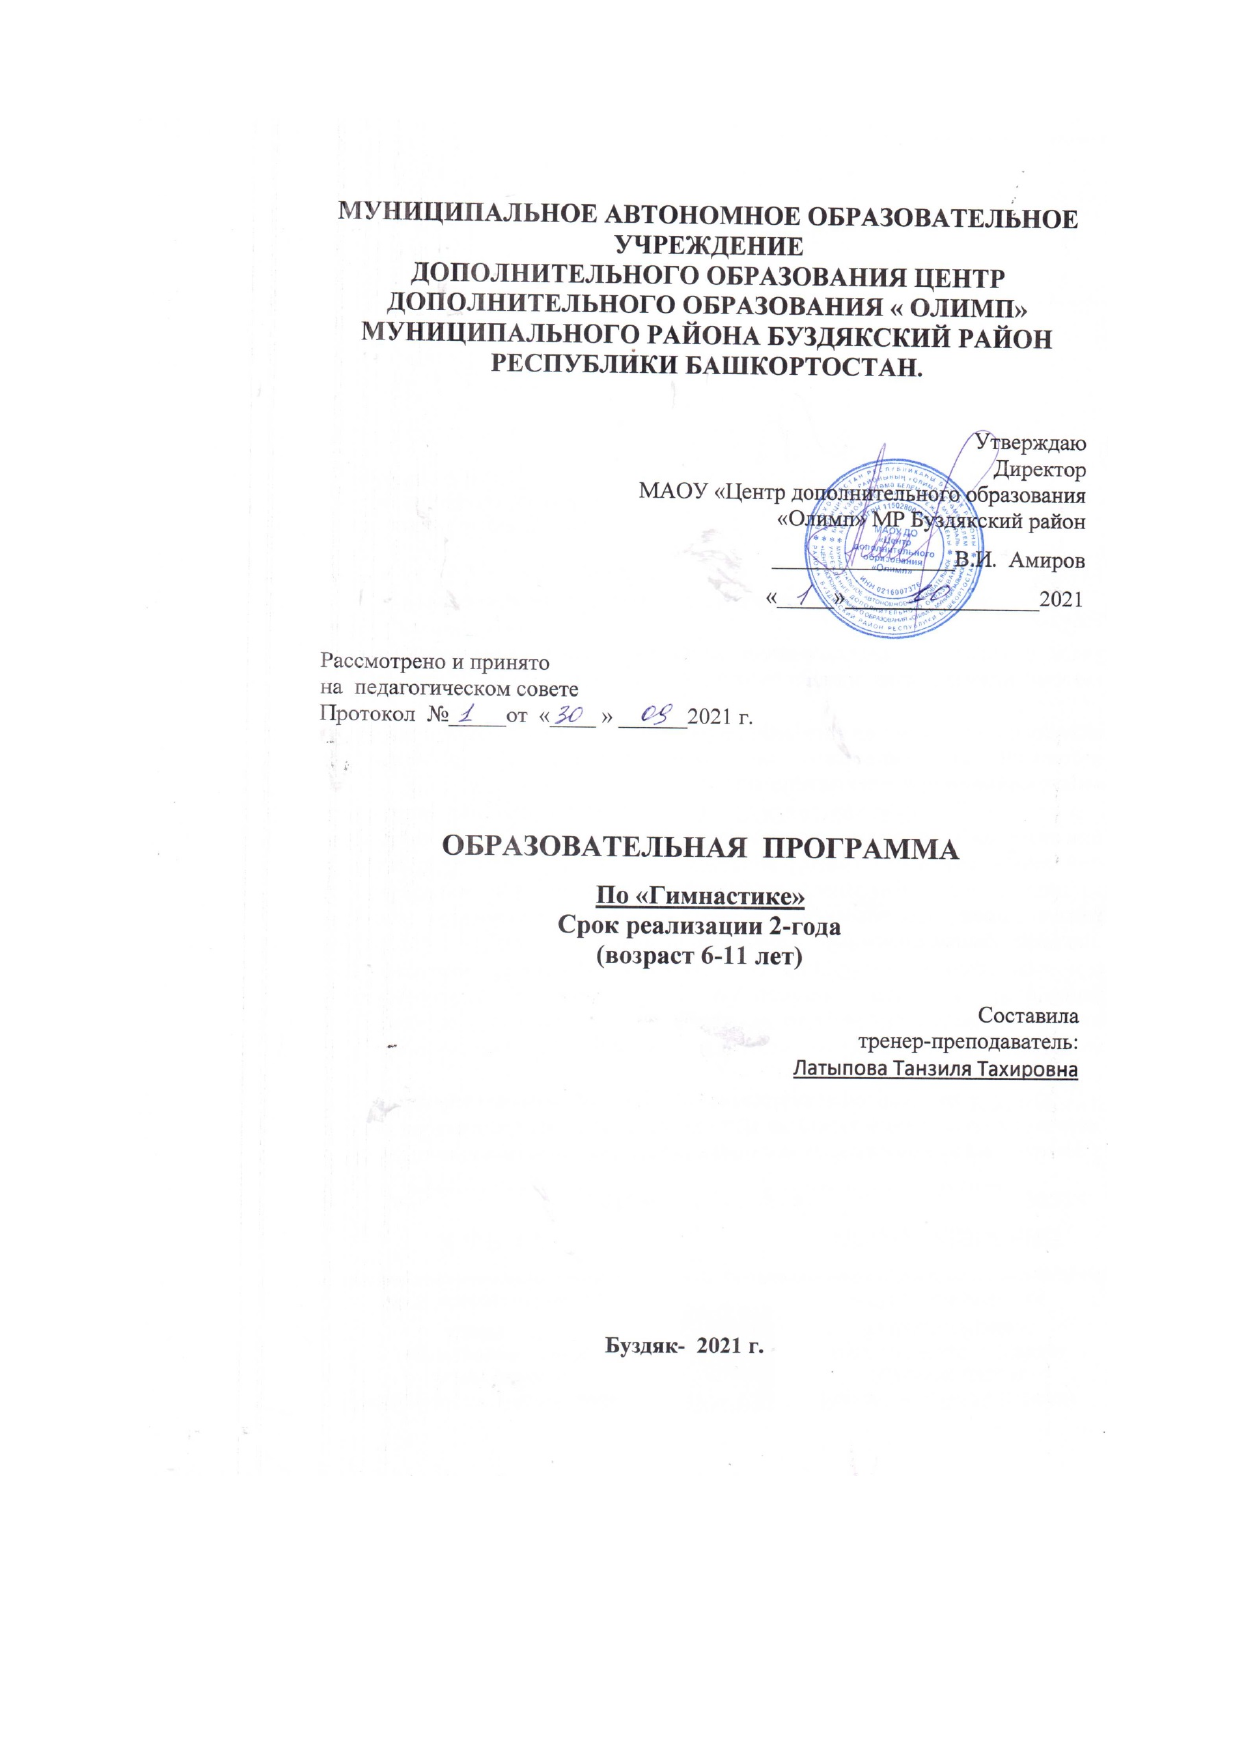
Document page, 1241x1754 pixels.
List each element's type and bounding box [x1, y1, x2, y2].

picture [132, 118, 1108, 1476]
